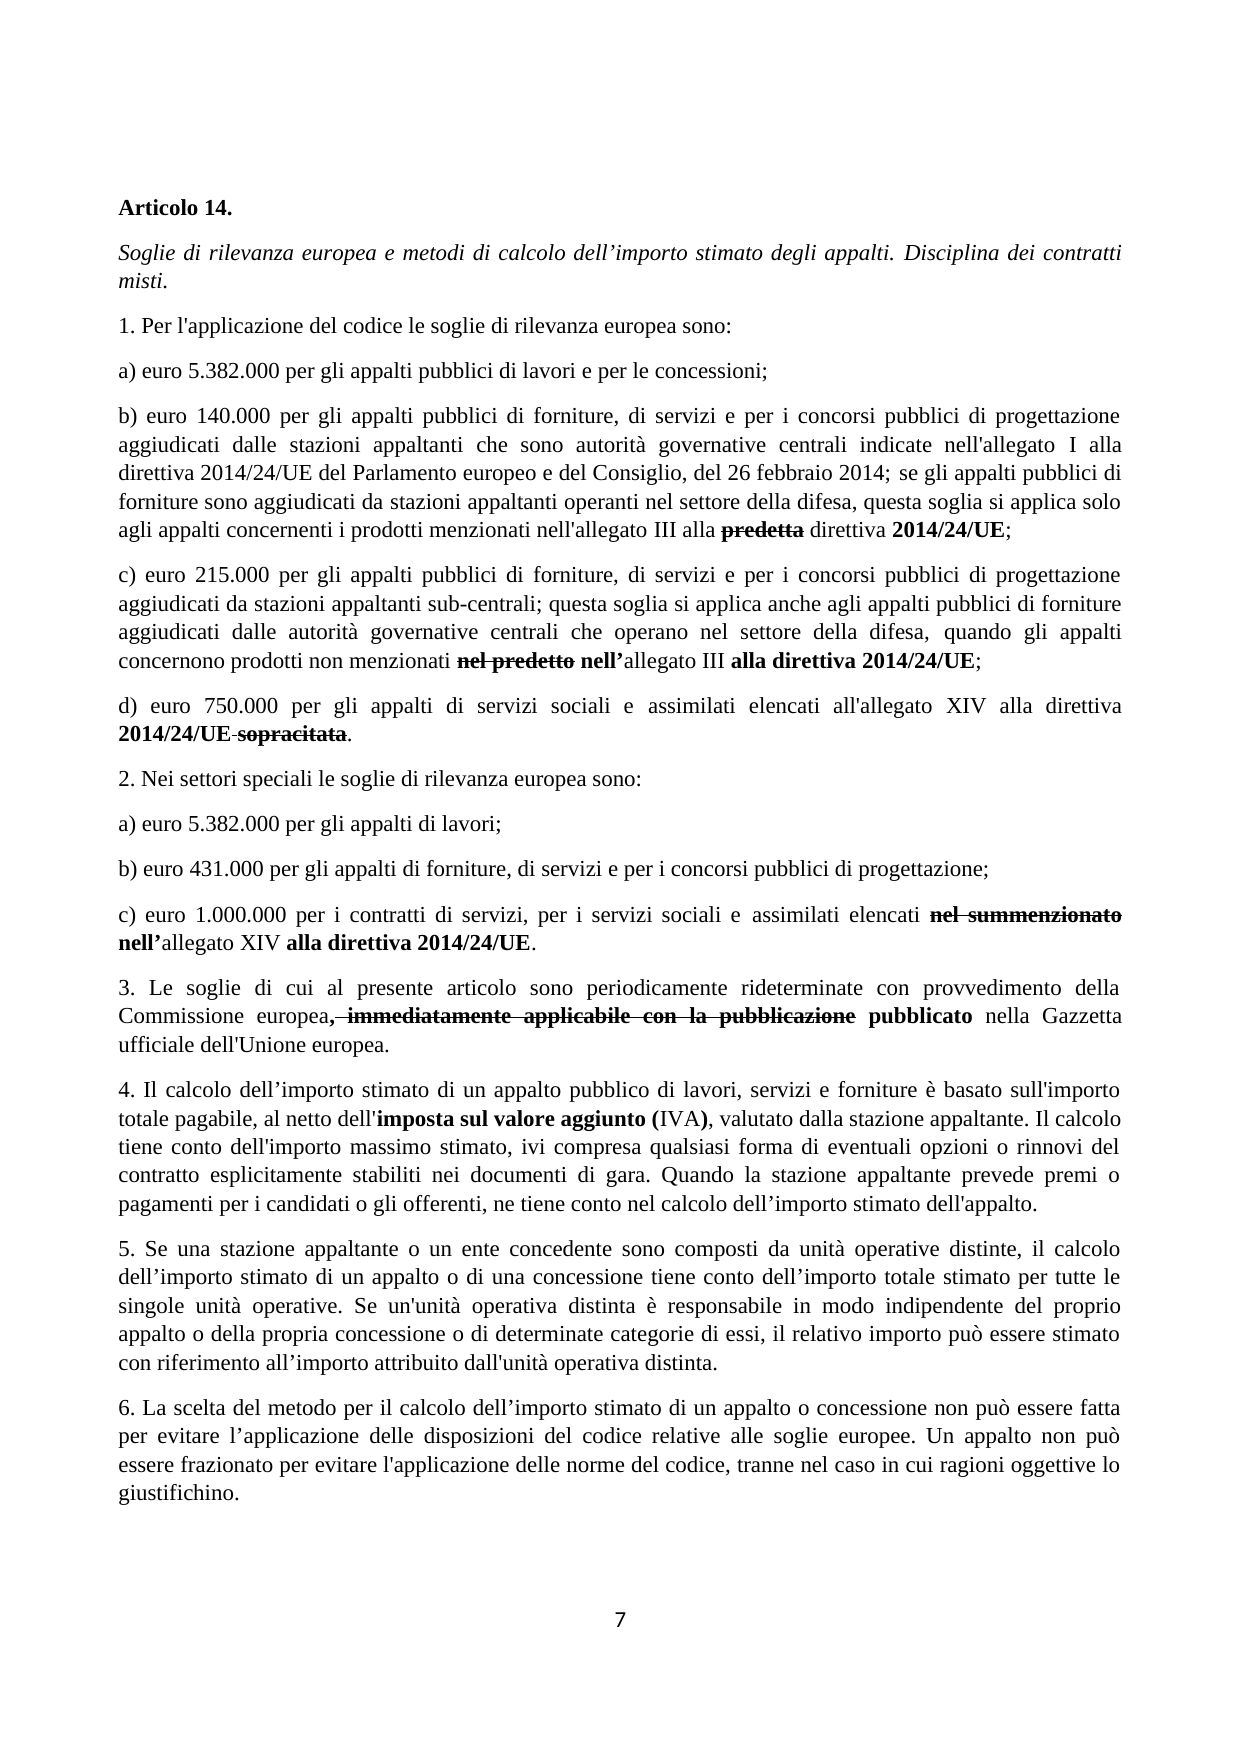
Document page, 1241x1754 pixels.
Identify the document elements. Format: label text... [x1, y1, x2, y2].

text 3. Le soglie di cui al presente articolo sono periodicamente rideterminate con provvedimento della Commissione europea, immediatamente applicabile con la pubblicazione pubblicato nella Gazzetta ufficiale dell'Unione europea. [118, 974, 1122, 1057]
text Soglie di rilevanza europea e metodi di calcolo dell’importo stimato degli appalti. Disciplina dei contratti misti. [118, 239, 1122, 293]
text b) euro 140.000 per gli appalti pubblici di forniture, di servizi e per i concorsi pubblici di progettazione aggiudicati dalle stazioni appaltanti che sono autorità governative centrali indicate nell'allegato I alla direttiva 2014/24/UE del Parlamento europeo e del Consiglio, del 26 febbraio 2014; se gli appalti pubblici di forniture sono aggiudicati da stazioni appaltanti operanti nel settore della difesa, questa soglia si applica solo agli appalti concernenti i prodotti menzionati nell'allegato III alla predetta direttiva 2014/24/UE; [118, 402, 1122, 543]
text 1. Per l'applicazione del codice le soglie di rilevanza europea sono: [118, 312, 1122, 339]
text 2. Nei settori speciali le soglie di rilevanza europea sono: [118, 765, 1122, 792]
text Articolo 14. [118, 194, 1122, 220]
text a) euro 5.382.000 per gli appalti di lavori; [118, 810, 1122, 837]
text a) euro 5.382.000 per gli appalti pubblici di lavori e per le concessioni; [118, 357, 1122, 384]
text b) euro 431.000 per gli appalti di forniture, di servizi e per i concorsi pubblici di progettazione; [118, 856, 1122, 882]
text 6. La scelta del metodo per il calcolo dell’importo stimato di un appalto o concessione non può essere fatta per evitare l’applicazione delle disposizioni del codice relative alle soglie europee. Un appalto non può essere frazionato per evitare l'applicazione delle norme del codice, tranne nel caso in cui ragioni oggettive lo giustifichino. [118, 1394, 1122, 1506]
text c) euro 215.000 per gli appalti pubblici di forniture, di servizi e per i concorsi pubblici di progettazione aggiudicati da stazioni appaltanti sub-centrali; questa soglia si applica anche agli appalti pubblici di forniture aggiudicati dalle autorità governative centrali che operano nel settore della difesa, quando gli appalti concernono prodotti non menzionati nel predetto nell’allegato III alla direttiva 2014/24/UE; [118, 561, 1122, 673]
text 5. Se una stazione appaltante o un ente concedente sono composti da unità operative distinte, il calcolo dell’importo stimato di un appalto o di una concessione tiene conto dell’importo totale stimato per tutte le singole unità operative. Se un'unità operativa distinta è responsabile in modo indipendente del proprio appalto o della propria concessione o di determinate categorie di essi, il relativo importo può essere stimato con riferimento all’importo attribuito dall'unità operativa distinta. [118, 1235, 1122, 1375]
text 4. Il calcolo dell’importo stimato di un appalto pubblico di lavori, servizi e forniture è basato sull'importo totale pagabile, al netto dell'imposta sul valore aggiunto (IVA), valutato dalla stazione appaltante. Il calcolo tiene conto dell'importo massimo stimato, ivi compresa qualsiasi forma di eventuali opzioni o rinnovi del contratto esplicitamente stabiliti nei documenti di gara. Quando la stazione appaltante prevede premi o pagamenti per i candidati o gli offerenti, ne tiene conto nel calcolo dell’importo stimato dell'appalto. [118, 1076, 1122, 1216]
text c) euro 1.000.000 per i contratti di servizi, per i servizi sociali e assimilati elencati nel summenzionato nell’allegato XIV alla direttiva 2014/24/UE. [118, 901, 1122, 955]
text d) euro 750.000 per gli appalti di servizi sociali e assimilati elencati all'allegato XIV alla direttiva 2014/24/UE sopracitata. [118, 692, 1122, 747]
